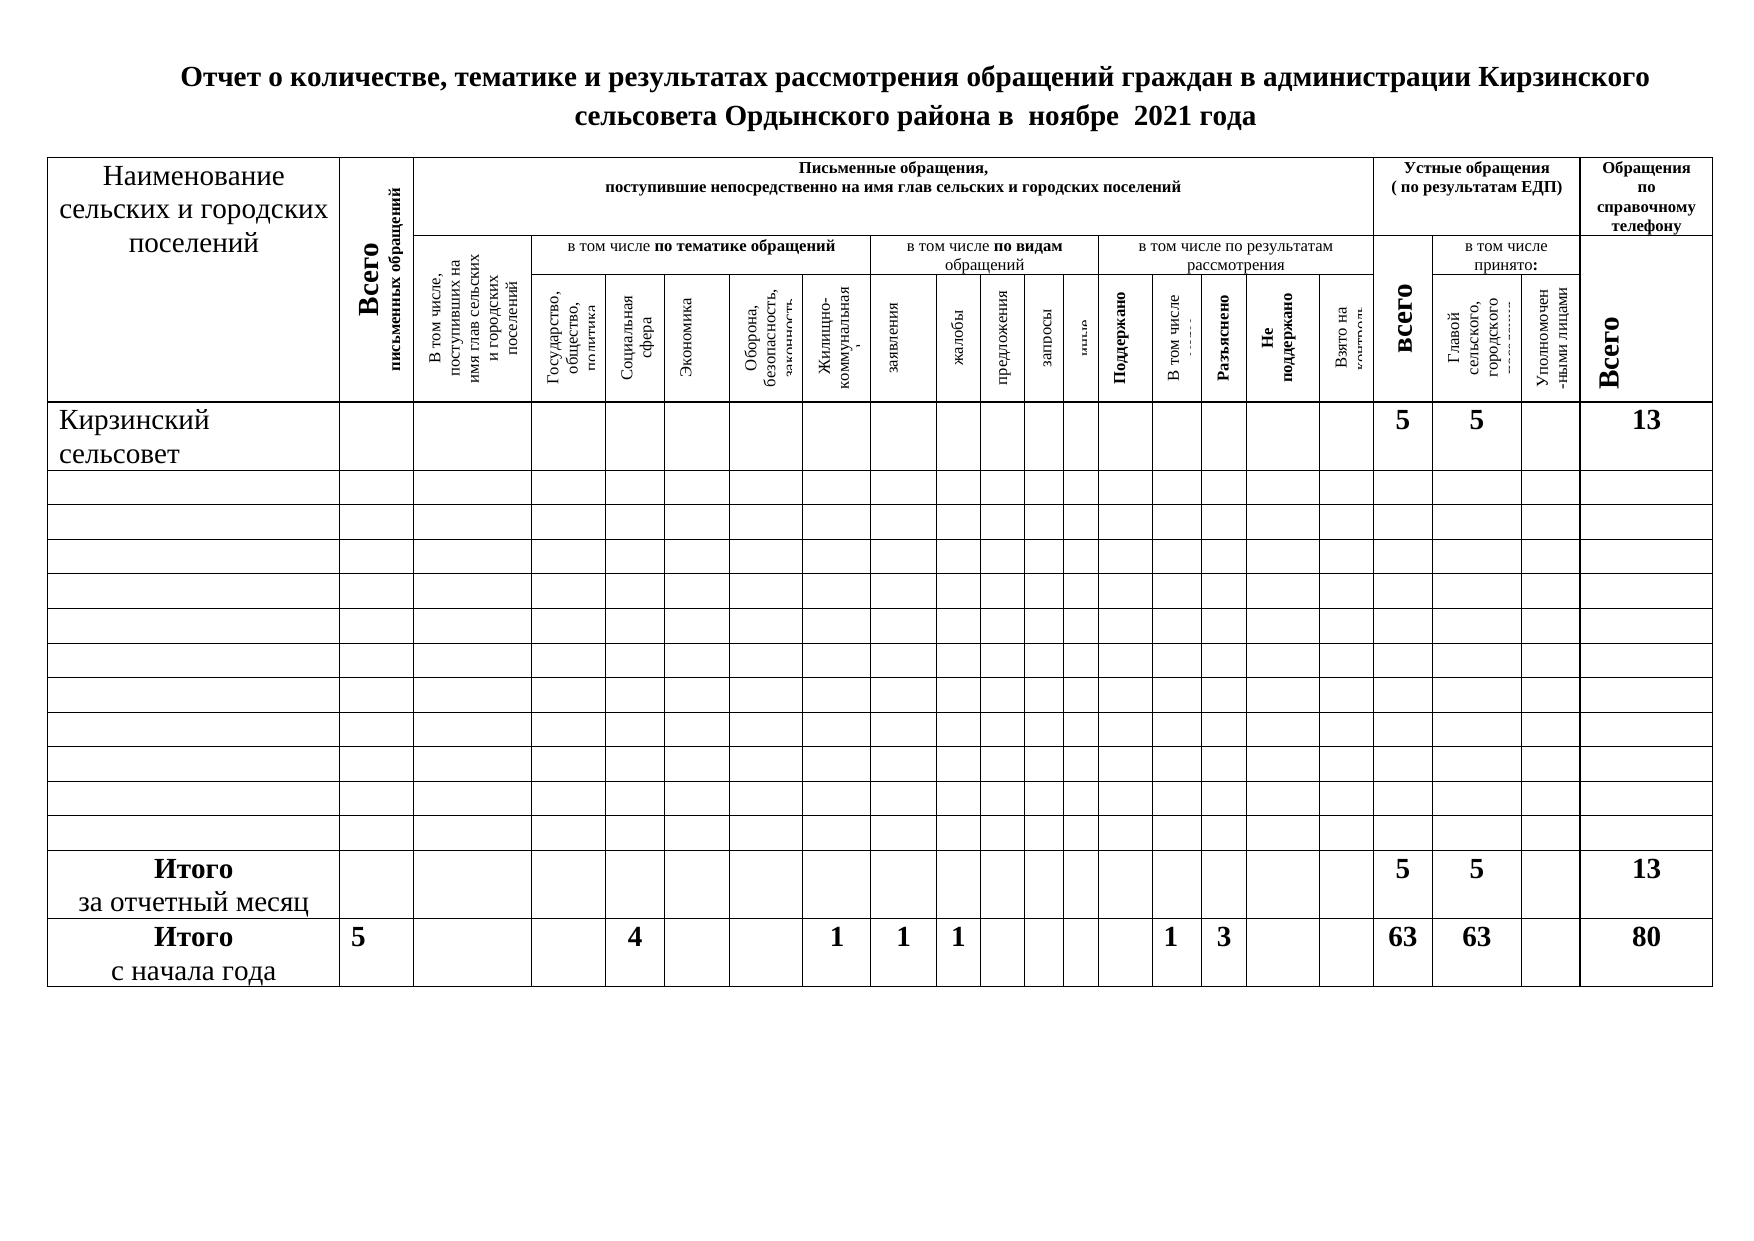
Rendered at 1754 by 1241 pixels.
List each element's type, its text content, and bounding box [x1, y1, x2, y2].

table_cell [981, 782, 1024, 815]
table_cell в том числе по результатам рассмотрения [1099, 236, 1373, 274]
table_cell [532, 816, 605, 850]
table_cell [981, 540, 1024, 573]
table_cell [1433, 505, 1521, 539]
table_cell [1247, 747, 1319, 781]
table_cell [871, 851, 936, 918]
table_cell [1374, 609, 1432, 642]
table_cell 1 [937, 919, 980, 986]
table_cell [981, 713, 1024, 746]
table_cell [1247, 574, 1319, 608]
table_cell [1202, 851, 1246, 918]
table_cell [730, 713, 802, 746]
table_cell [1374, 644, 1432, 677]
table_cell [1320, 471, 1373, 504]
table_cell [1202, 816, 1246, 850]
table_cell [414, 505, 531, 539]
table_cell заявления [871, 275, 936, 401]
table_cell [1025, 644, 1063, 677]
table_cell [340, 540, 413, 573]
table_cell [414, 919, 531, 986]
table_cell [340, 471, 413, 504]
table_cell Уполномочен-ными лицами [1522, 275, 1579, 401]
table_cell [871, 471, 936, 504]
table_cell [1202, 540, 1246, 573]
table_cell Взято на контроль [1320, 275, 1373, 401]
table_cell [1581, 505, 1712, 539]
table_cell [414, 851, 531, 918]
table_cell Социальная сфера [606, 275, 664, 401]
table_cell [1064, 574, 1098, 608]
table_cell 63 [1433, 919, 1521, 986]
table_cell [730, 644, 802, 677]
table_cell [1099, 816, 1152, 850]
table_cell [665, 851, 729, 918]
text Отчет о количестве, тематике и результатах рассмотрения обращений граждан в администрации Кирзинского сельсовета Ордынского района в ноябре 2021 года [177, 59, 1654, 131]
table_cell [1202, 609, 1246, 642]
table_cell [803, 644, 870, 677]
table_cell [937, 782, 980, 815]
table_cell [1433, 747, 1521, 781]
table_cell [340, 403, 413, 469]
table_cell [606, 403, 664, 469]
table_cell [1320, 747, 1373, 781]
table_cell [1522, 816, 1579, 850]
table_cell запросы [1025, 275, 1063, 401]
table_cell [532, 644, 605, 677]
table_cell Не поддержано [1247, 275, 1319, 401]
table_cell [730, 505, 802, 539]
table_cell [981, 574, 1024, 608]
table_cell [1025, 782, 1063, 815]
table_cell [665, 471, 729, 504]
table_cell [606, 505, 664, 539]
table_cell [1064, 747, 1098, 781]
table_cell Всего [1581, 236, 1712, 401]
table_cell [1064, 678, 1098, 712]
table_cell [1522, 678, 1579, 712]
table_cell [871, 505, 936, 539]
table_cell [606, 713, 664, 746]
table_cell в том числе принято: [1433, 236, 1579, 274]
table_cell [414, 782, 531, 815]
table_cell [1433, 574, 1521, 608]
table_cell [803, 505, 870, 539]
table_cell [1099, 851, 1152, 918]
table_cell [48, 644, 339, 677]
table_cell [981, 644, 1024, 677]
table_cell [730, 540, 802, 573]
table_cell [730, 609, 802, 642]
table_cell [1153, 851, 1201, 918]
table_cell [1153, 782, 1201, 815]
table_cell Главой сельского, городского поселения [1433, 275, 1521, 401]
table_cell [1522, 471, 1579, 504]
table_cell [803, 471, 870, 504]
table_cell [937, 713, 980, 746]
table_cell [1247, 782, 1319, 815]
table_cell [532, 540, 605, 573]
table_cell [1247, 540, 1319, 573]
table_cell [532, 919, 605, 986]
table_cell [803, 609, 870, 642]
table_cell [871, 644, 936, 677]
table_cell [1433, 540, 1521, 573]
table_cell [1153, 816, 1201, 850]
table_cell [532, 713, 605, 746]
table_cell [340, 747, 413, 781]
table_cell [665, 919, 729, 986]
table_cell [532, 678, 605, 712]
table_cell [981, 609, 1024, 642]
table_cell [803, 747, 870, 781]
table_cell [1099, 747, 1152, 781]
table_cell [665, 713, 729, 746]
table_header Наименование сельских и городских поселений [48, 158, 339, 401]
table_cell [1064, 540, 1098, 573]
table_cell [871, 609, 936, 642]
table_cell [1153, 644, 1201, 677]
table_cell [532, 403, 605, 469]
table_cell [1153, 505, 1201, 539]
table_cell [1522, 713, 1579, 746]
table_cell [48, 574, 339, 608]
table_cell [1064, 816, 1098, 850]
table_cell [1433, 816, 1521, 850]
table_cell [981, 505, 1024, 539]
table_cell [665, 747, 729, 781]
table_cell [414, 609, 531, 642]
table_cell [1025, 505, 1063, 539]
table_cell [1099, 713, 1152, 746]
table_cell [665, 609, 729, 642]
table_cell [1374, 678, 1432, 712]
table_cell [1247, 609, 1319, 642]
table_cell [871, 747, 936, 781]
table_cell [937, 851, 980, 918]
table_cell [803, 678, 870, 712]
table_cell [803, 851, 870, 918]
table_header Письменные обращения, поступившие непосредственно на имя глав сельских и городских поселений [414, 158, 1373, 235]
table_cell [1320, 851, 1373, 918]
table_cell [1064, 644, 1098, 677]
table_cell [1025, 816, 1063, 850]
table_cell [665, 540, 729, 573]
table_cell [1025, 678, 1063, 712]
table_cell [340, 782, 413, 815]
table_cell [981, 403, 1024, 469]
table_cell Разъяснено [1202, 275, 1246, 401]
table_cell [1247, 403, 1319, 469]
table_cell [1202, 403, 1246, 469]
table_cell [665, 678, 729, 712]
table_cell [1522, 851, 1579, 918]
table_cell [1433, 471, 1521, 504]
table_cell [937, 816, 980, 850]
table_cell [1202, 471, 1246, 504]
table_cell 5 [1374, 403, 1432, 469]
table_cell [532, 747, 605, 781]
table_cell 63 [1374, 919, 1432, 986]
table_header Всего письменных обращений [340, 158, 413, 401]
table_cell Поддержано [1099, 275, 1152, 401]
table_cell всего [1374, 236, 1432, 401]
table_cell [1202, 678, 1246, 712]
table_cell [1522, 919, 1579, 986]
table_cell [1320, 713, 1373, 746]
table_cell [1374, 747, 1432, 781]
table_cell [48, 505, 339, 539]
table_cell [340, 609, 413, 642]
table_cell [1025, 403, 1063, 469]
table_cell [1522, 403, 1579, 469]
table_cell [981, 919, 1024, 986]
table_cell [1522, 782, 1579, 815]
table_cell [730, 574, 802, 608]
table_cell [730, 678, 802, 712]
table_cell [340, 505, 413, 539]
table_cell 5 [1433, 851, 1521, 918]
table_cell [1581, 782, 1712, 815]
table_cell [1064, 505, 1098, 539]
table_cell [937, 540, 980, 573]
table_cell [1064, 851, 1098, 918]
table_cell [1099, 471, 1152, 504]
table_cell 5 [340, 919, 413, 986]
table_cell [414, 644, 531, 677]
table_cell [803, 816, 870, 850]
table_cell [1433, 713, 1521, 746]
table_cell [340, 678, 413, 712]
table_cell [981, 851, 1024, 918]
table_cell [937, 747, 980, 781]
table_cell [981, 816, 1024, 850]
table_cell [665, 574, 729, 608]
table_cell [1433, 782, 1521, 815]
table_cell [937, 505, 980, 539]
table_header Обращения по справочному телефону [1581, 158, 1712, 235]
table_cell [532, 574, 605, 608]
table_cell [606, 471, 664, 504]
table_cell [1581, 644, 1712, 677]
table_cell [730, 782, 802, 815]
table_cell [606, 574, 664, 608]
table_cell [1153, 471, 1201, 504]
table_cell [937, 609, 980, 642]
table_cell [803, 403, 870, 469]
table_cell [532, 505, 605, 539]
table_cell [1153, 540, 1201, 573]
table_cell [981, 471, 1024, 504]
table_cell [48, 471, 339, 504]
table_cell [48, 816, 339, 850]
table_cell [803, 713, 870, 746]
table_cell [606, 678, 664, 712]
table_cell [532, 609, 605, 642]
table_cell [871, 713, 936, 746]
table_cell [803, 540, 870, 573]
table_cell [1522, 644, 1579, 677]
table_cell [665, 782, 729, 815]
table_cell 1 [871, 919, 936, 986]
table_cell [48, 747, 339, 781]
table_cell [606, 609, 664, 642]
table_cell [1247, 644, 1319, 677]
table_cell [340, 851, 413, 918]
table_cell [1153, 609, 1201, 642]
table_cell 5 [1433, 403, 1521, 469]
table_cell [1099, 505, 1152, 539]
table_cell [1247, 816, 1319, 850]
table_header Устные обращения ( по результатам ЕДП) [1374, 158, 1579, 235]
table_cell [1153, 713, 1201, 746]
table_cell [1099, 919, 1152, 986]
table_cell [1247, 505, 1319, 539]
table_cell [1320, 782, 1373, 815]
table_cell [606, 747, 664, 781]
table_cell [803, 782, 870, 815]
table_cell [1581, 747, 1712, 781]
table_cell [1320, 644, 1373, 677]
table_cell [665, 505, 729, 539]
table_cell Оборона, безопасность, законность [730, 275, 802, 401]
table_cell [1153, 403, 1201, 469]
table_cell В том числе, поступивших на имя глав сельских и городских поселений [414, 236, 531, 401]
table_cell [937, 678, 980, 712]
table_cell [1247, 471, 1319, 504]
table_cell [730, 471, 802, 504]
table_cell [871, 403, 936, 469]
table_cell [981, 747, 1024, 781]
table_cell [1247, 851, 1319, 918]
table_cell [730, 919, 802, 986]
table_cell [1099, 574, 1152, 608]
table_cell [1581, 609, 1712, 642]
table_cell [1099, 540, 1152, 573]
table_cell [532, 851, 605, 918]
table_cell [414, 471, 531, 504]
table_cell [1522, 609, 1579, 642]
table_cell [1320, 609, 1373, 642]
table_cell [1581, 816, 1712, 850]
table_cell [48, 782, 339, 815]
table_cell [48, 609, 339, 642]
table_cell [414, 747, 531, 781]
table_cell [414, 816, 531, 850]
table_cell [1581, 678, 1712, 712]
table_cell [1522, 747, 1579, 781]
table_cell Кирзинский сельсовет [48, 403, 339, 469]
table_cell [1064, 471, 1098, 504]
table_cell [1320, 919, 1373, 986]
table_cell [1247, 713, 1319, 746]
table_cell 4 [606, 919, 664, 986]
table_cell [871, 816, 936, 850]
table_cell [1374, 574, 1432, 608]
table_cell [606, 816, 664, 850]
table_cell 13 [1581, 851, 1712, 918]
table_cell [665, 816, 729, 850]
table_cell [1025, 540, 1063, 573]
table_cell Государство, общество, политика [532, 275, 605, 401]
table_cell [1581, 713, 1712, 746]
table_cell [414, 403, 531, 469]
table_cell жалобы [937, 275, 980, 401]
table_cell [1025, 851, 1063, 918]
table_cell [1202, 747, 1246, 781]
table_cell [1374, 505, 1432, 539]
table_cell [1374, 471, 1432, 504]
table_cell [1320, 816, 1373, 850]
table_cell [1581, 574, 1712, 608]
table_cell [1064, 919, 1098, 986]
table_cell [1202, 782, 1246, 815]
table_cell [871, 574, 936, 608]
table_cell [937, 644, 980, 677]
table_cell [1247, 678, 1319, 712]
table_cell [1025, 609, 1063, 642]
table_cell [1581, 471, 1712, 504]
table_cell Итого за отчетный месяц [48, 851, 339, 918]
table_cell [1320, 678, 1373, 712]
table_cell [1433, 678, 1521, 712]
table_cell [1202, 574, 1246, 608]
table_cell В том числе меры приняты [1153, 275, 1201, 401]
table_cell [1320, 574, 1373, 608]
table_cell Жилищно-коммунальная сфера [803, 275, 870, 401]
table_cell [1064, 713, 1098, 746]
table_cell [1202, 644, 1246, 677]
table_cell [1064, 403, 1098, 469]
table_cell [48, 678, 339, 712]
table_cell предложения [981, 275, 1024, 401]
table_cell [1374, 782, 1432, 815]
table_cell [1522, 505, 1579, 539]
table_cell [1025, 574, 1063, 608]
table_cell [730, 403, 802, 469]
table_cell [1202, 505, 1246, 539]
table_cell [1374, 713, 1432, 746]
table_cell [606, 540, 664, 573]
table_cell [1099, 609, 1152, 642]
table_cell [1581, 540, 1712, 573]
table_cell [1433, 644, 1521, 677]
table_cell [803, 574, 870, 608]
table_cell [1247, 919, 1319, 986]
table_cell Экономика [665, 275, 729, 401]
table_cell [532, 782, 605, 815]
table_cell [1064, 609, 1098, 642]
table_cell [1064, 782, 1098, 815]
table_cell 5 [1374, 851, 1432, 918]
table_cell [1025, 747, 1063, 781]
table_cell [871, 540, 936, 573]
table_cell [1099, 678, 1152, 712]
table_cell 1 [803, 919, 870, 986]
table_cell [937, 574, 980, 608]
table_cell [414, 713, 531, 746]
table_cell [665, 644, 729, 677]
table_cell [48, 713, 339, 746]
table_cell [532, 471, 605, 504]
table_cell [937, 403, 980, 469]
table_cell 80 [1581, 919, 1712, 986]
table_cell [1099, 644, 1152, 677]
table_cell [1522, 540, 1579, 573]
table_cell 1 [1153, 919, 1201, 986]
table_cell [340, 816, 413, 850]
table_cell [871, 782, 936, 815]
table_cell [606, 851, 664, 918]
table_cell в том числе по тематике обращений [532, 236, 870, 274]
table_cell [981, 678, 1024, 712]
table_cell [730, 816, 802, 850]
table_cell [1025, 471, 1063, 504]
table_cell [730, 851, 802, 918]
table_cell 3 [1202, 919, 1246, 986]
table_cell [1320, 540, 1373, 573]
table_cell [1374, 540, 1432, 573]
table_cell в том числе по видам обращений [871, 236, 1098, 274]
table_cell 13 [1581, 403, 1712, 469]
table_cell [1320, 505, 1373, 539]
table_cell [414, 678, 531, 712]
table_cell [414, 574, 531, 608]
table_cell [1202, 713, 1246, 746]
table_cell [1025, 713, 1063, 746]
table_cell [606, 644, 664, 677]
table_cell [937, 471, 980, 504]
table_cell [1099, 403, 1152, 469]
table_cell [871, 678, 936, 712]
table_cell [1433, 609, 1521, 642]
table_cell [340, 644, 413, 677]
table_cell [1153, 747, 1201, 781]
table_cell [1099, 782, 1152, 815]
table_cell [414, 540, 531, 573]
table_cell [48, 540, 339, 573]
table_cell [665, 403, 729, 469]
table_cell [1153, 574, 1201, 608]
table_cell [340, 574, 413, 608]
table_cell [730, 747, 802, 781]
table_cell [340, 713, 413, 746]
table_cell [1522, 574, 1579, 608]
table_cell Итого с начала года [48, 919, 339, 986]
table_cell иные [1064, 275, 1098, 401]
table_cell [1374, 816, 1432, 850]
table_cell [1025, 919, 1063, 986]
table_cell [606, 782, 664, 815]
table_cell [1153, 678, 1201, 712]
table_cell [1320, 403, 1373, 469]
